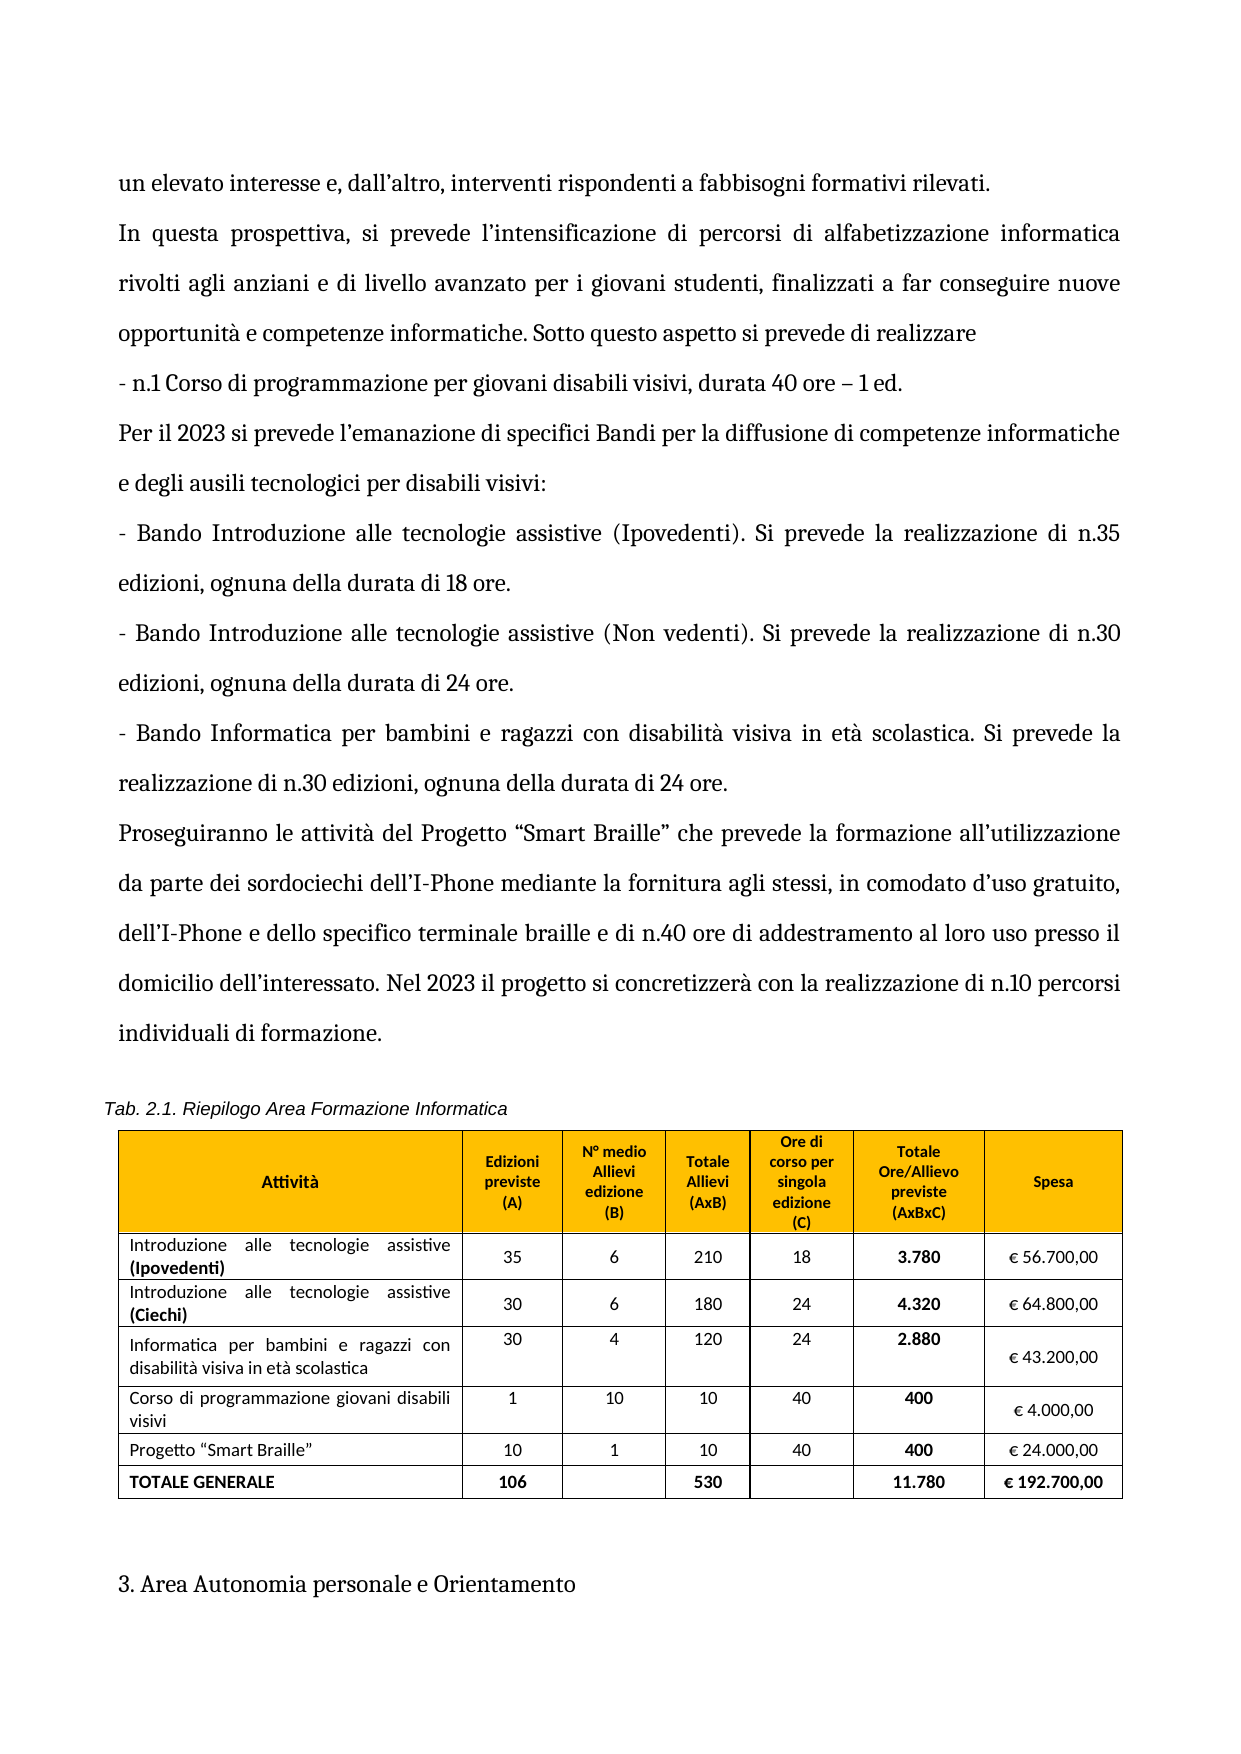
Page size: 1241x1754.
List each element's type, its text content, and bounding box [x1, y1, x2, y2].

table_cell € 4.000,00 [985, 1387, 1122, 1432]
table_cell 11.780 [854, 1466, 984, 1498]
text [118, 148, 1122, 198]
table_header Ore di corso per singola edizione (C) [751, 1131, 853, 1232]
table_cell 3.780 [854, 1234, 984, 1279]
table_cell 180 [666, 1280, 749, 1326]
text In questa prospettiva, si prevede l’intensificazione di percorsi di alfabetizzazione informatica rivolti agli anziani e di livello avanzato per i giovani studenti, finalizzati a far conseguire nuove opportunità e competenze informatiche. Sotto questo aspetto si prevede di realizzare [118, 198, 1122, 348]
text Proseguiranno le attività del Progetto “Smart Braille” che prevede la formazione all’utilizzazione da parte dei sordociechi dell’I-Phone mediante la fornitura agli stessi, in comodato d’uso gratuito, dell’I-Phone e dello specifico terminale braille e di n.40 ore di addestramento al loro uso presso il domicilio dell’interessato. Nel 2023 il progetto si concretizzerà con la realizzazione di n.10 percorsi individuali di formazione. [118, 798, 1122, 1048]
text - Bando Informatica per bambini e ragazzi con disabilità visiva in età scolastica. Si prevede la realizzazione di n.30 edizioni, ognuna della durata di 24 ore. [118, 698, 1122, 798]
table_cell 2.880 [854, 1327, 984, 1386]
table_header Totale Ore/Allievo previste (AxBxC) [854, 1131, 984, 1232]
table_cell [563, 1466, 665, 1498]
table_cell TOTALE GENERALE [119, 1466, 462, 1498]
table_cell Introduzione alle tecnologie assistive (Ciechi) [119, 1280, 462, 1326]
table_cell 10 [666, 1434, 749, 1465]
table_cell [751, 1466, 853, 1498]
table_cell 530 [666, 1466, 749, 1498]
table_cell 18 [751, 1234, 853, 1279]
table_cell 30 [463, 1327, 562, 1386]
table_cell 106 [463, 1466, 562, 1498]
table_cell 400 [854, 1387, 984, 1432]
text - Bando Introduzione alle tecnologie assistive (Non vedenti). Si prevede la realizzazione di n.30 edizioni, ognuna della durata di 24 ore. [118, 598, 1122, 698]
table_header Spesa [985, 1131, 1122, 1232]
text - n.1 Corso di programmazione per giovani disabili visivi, durata 40 ore – 1 ed. [118, 348, 1122, 398]
table_cell Corso di programmazione giovani disabili visivi [119, 1387, 462, 1432]
table_cell 40 [751, 1434, 853, 1465]
table_cell 1 [463, 1387, 562, 1432]
text 3. Area Autonomia personale e Orientamento [118, 1549, 1122, 1599]
table_cell 30 [463, 1280, 562, 1326]
table_cell 210 [666, 1234, 749, 1279]
table_cell 120 [666, 1327, 749, 1386]
table_cell 24 [751, 1327, 853, 1386]
table_cell Informatica per bambini e ragazzi con disabilità visiva in età scolastica [119, 1327, 462, 1386]
table_cell € 24.000,00 [985, 1434, 1122, 1465]
table_cell € 192.700,00 [985, 1466, 1122, 1498]
table_cell € 56.700,00 [985, 1234, 1122, 1279]
table_cell 6 [563, 1234, 665, 1279]
table_cell 24 [751, 1280, 853, 1326]
table_cell 40 [751, 1387, 853, 1432]
table_cell 400 [854, 1434, 984, 1465]
table_header Edizioni previste (A) [463, 1131, 562, 1232]
table_cell 35 [463, 1234, 562, 1279]
table_cell Introduzione alle tecnologie assistive (Ipovedenti) [119, 1234, 462, 1279]
table_cell Progetto “Smart Braille” [119, 1434, 462, 1465]
text Tab. 2.1. Riepilogo Area Formazione Informatica [103, 1098, 1063, 1119]
table_cell 10 [563, 1387, 665, 1432]
table_header N° medio Allievi edizione (B) [563, 1131, 665, 1232]
table_cell € 64.800,00 [985, 1280, 1122, 1326]
table_cell 4 [563, 1327, 665, 1386]
table_cell 10 [463, 1434, 562, 1465]
table_cell € 43.200,00 [985, 1327, 1122, 1386]
table_cell 10 [666, 1387, 749, 1432]
table_header Attività [119, 1131, 462, 1232]
table_cell 1 [563, 1434, 665, 1465]
text Per il 2023 si prevede l’emanazione di specifici Bandi per la diffusione di competenze informatiche e degli ausili tecnologici per disabili visivi: [118, 398, 1122, 498]
table_cell 6 [563, 1280, 665, 1326]
table_header Totale Allievi (AxB) [666, 1131, 749, 1232]
table_cell 4.320 [854, 1280, 984, 1326]
text - Bando Introduzione alle tecnologie assistive (Ipovedenti). Si prevede la realizzazione di n.35 edizioni, ognuna della durata di 18 ore. [118, 498, 1122, 598]
